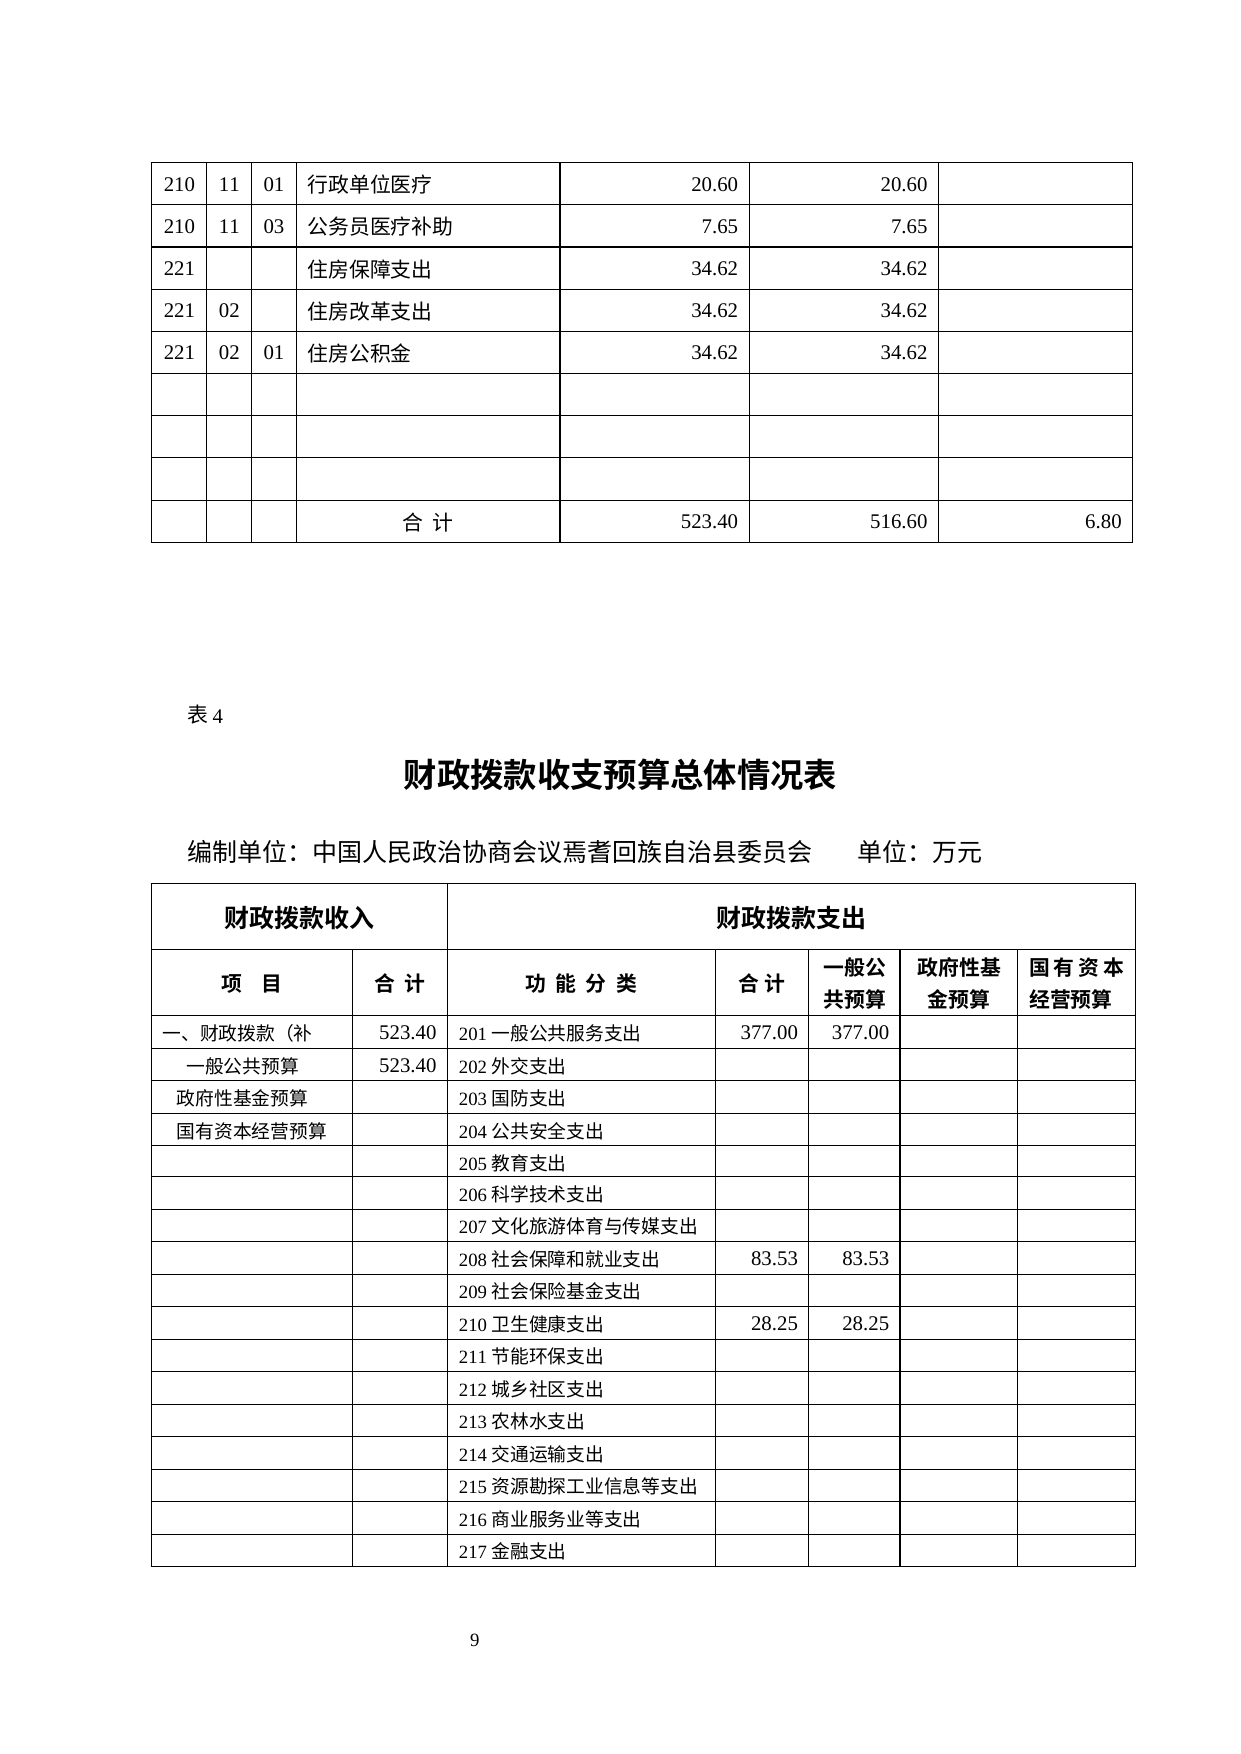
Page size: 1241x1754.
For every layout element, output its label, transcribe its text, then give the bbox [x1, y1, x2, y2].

table_cell 28.25 [716, 1307, 808, 1338]
table_cell [207, 501, 251, 542]
table_cell 205 教育支出 [448, 1146, 715, 1176]
table_cell [716, 1275, 808, 1306]
table_cell [901, 1340, 1017, 1371]
table_cell [1018, 1307, 1135, 1338]
table_cell [207, 416, 251, 457]
table_cell 523.40 [353, 1049, 447, 1080]
table_cell [297, 416, 559, 457]
table_cell [1018, 1049, 1135, 1080]
table_cell [353, 1275, 447, 1306]
table_cell 34.62 [561, 332, 749, 373]
table_cell [1018, 1114, 1135, 1145]
table_cell [809, 1437, 899, 1468]
table_cell [207, 248, 251, 288]
table_cell [809, 1210, 899, 1241]
table_cell [901, 1405, 1017, 1436]
table_cell [207, 374, 251, 415]
table_cell [561, 374, 749, 415]
table_header 财政拨款支出 [448, 884, 1135, 949]
table_cell 208 社会保障和就业支出 [448, 1242, 715, 1273]
table_cell [1018, 1535, 1135, 1566]
table_cell [939, 163, 1132, 204]
table_cell [353, 1405, 447, 1436]
table_cell [152, 1177, 352, 1208]
table_cell [901, 1177, 1017, 1208]
table_cell 一般公共预算 [809, 950, 899, 1015]
table_cell 20.60 [750, 163, 938, 204]
table_cell [809, 1081, 899, 1113]
table_cell [252, 458, 296, 499]
table_cell 377.00 [809, 1016, 899, 1048]
text 财政拨款收支预算总体情况表 [187, 741, 1053, 806]
table_cell [152, 1535, 352, 1566]
table_cell [809, 1535, 899, 1566]
table_cell [716, 1210, 808, 1241]
table_cell [809, 1146, 899, 1176]
table_cell [353, 1146, 447, 1176]
table_cell [809, 1470, 899, 1501]
table_cell [252, 290, 296, 331]
table_cell 国有资本经营预算 [152, 1114, 352, 1145]
table_cell [939, 332, 1132, 373]
table_cell 02 [207, 332, 251, 373]
table_cell [901, 1437, 1017, 1468]
table_cell 一般公共预算 [152, 1049, 352, 1080]
table_cell [152, 1275, 352, 1306]
table_cell 34.62 [750, 332, 938, 373]
table_cell [1018, 1146, 1135, 1176]
table_cell [901, 1470, 1017, 1501]
table_cell 34.62 [750, 290, 938, 331]
table_cell [252, 501, 296, 542]
table_cell [353, 1470, 447, 1501]
table_cell 83.53 [716, 1242, 808, 1273]
table_cell [152, 1437, 352, 1468]
table_cell [901, 1535, 1017, 1566]
table_cell [1018, 1081, 1135, 1113]
table_cell 201 一般公共服务支出 [448, 1016, 715, 1048]
table_cell [939, 290, 1132, 331]
table_cell [809, 1502, 899, 1533]
table_cell 34.62 [561, 248, 749, 288]
table_cell [716, 1372, 808, 1403]
table_cell [716, 1470, 808, 1501]
table_cell [152, 458, 206, 499]
table_cell [1018, 1502, 1135, 1533]
table_cell [901, 1146, 1017, 1176]
table_cell [716, 1405, 808, 1436]
table_cell 11 [207, 205, 251, 246]
text 编制单位：中国人民政治协商会议焉耆回族自治县委员会 单位：万元 [187, 818, 1053, 883]
table_cell 213 农林水支出 [448, 1405, 715, 1436]
table_cell [901, 1114, 1017, 1145]
table_cell [939, 205, 1132, 246]
table_cell [1018, 1470, 1135, 1501]
table_cell 34.62 [750, 248, 938, 288]
table_cell [353, 1210, 447, 1241]
table_cell 一、财政拨款（补助） [152, 1016, 352, 1048]
table_cell [809, 1372, 899, 1403]
table_cell 住房保障支出 [297, 248, 559, 288]
table_cell [901, 1081, 1017, 1113]
table_cell [716, 1049, 808, 1080]
table_cell 功 能 分 类 [448, 950, 715, 1015]
table_cell 523.40 [353, 1016, 447, 1048]
table_cell [939, 248, 1132, 288]
table_cell 合 计 [297, 501, 559, 542]
table_cell 221 [152, 290, 206, 331]
table_cell 28.25 [809, 1307, 899, 1338]
table_cell [809, 1114, 899, 1145]
table_cell [750, 374, 938, 415]
table_cell [809, 1049, 899, 1080]
table_cell [716, 1114, 808, 1145]
table_cell 国有资本经营预算 [1018, 950, 1135, 1015]
table_cell 204 公共安全支出 [448, 1114, 715, 1145]
table_cell [152, 1340, 352, 1371]
table_cell [1018, 1340, 1135, 1371]
table_cell [353, 1372, 447, 1403]
text 表4 [187, 696, 1053, 728]
table_cell [716, 1340, 808, 1371]
table_cell [353, 1502, 447, 1533]
table_cell 02 [207, 290, 251, 331]
table_cell 政府性基金预算 [152, 1081, 352, 1113]
table_cell 01 [252, 163, 296, 204]
table_cell [152, 1405, 352, 1436]
table_cell [809, 1177, 899, 1208]
table_cell [750, 458, 938, 499]
table_cell [716, 1502, 808, 1533]
table_cell 11 [207, 163, 251, 204]
table_cell [152, 1372, 352, 1403]
table_cell [1018, 1437, 1135, 1468]
table_cell [1018, 1177, 1135, 1208]
table_cell [809, 1275, 899, 1306]
table_cell [152, 1307, 352, 1338]
table_cell 221 [152, 248, 206, 288]
table_cell 202 外交支出 [448, 1049, 715, 1080]
table_cell [1018, 1016, 1135, 1048]
table_cell [1018, 1372, 1135, 1403]
table_cell 214 交通运输支出 [448, 1437, 715, 1468]
table_cell 209 社会保险基金支出 [448, 1275, 715, 1306]
table_cell 项 目 [152, 950, 352, 1015]
table_cell [809, 1405, 899, 1436]
table_cell [353, 1437, 447, 1468]
table_cell 211 节能环保支出 [448, 1340, 715, 1371]
table_cell 01 [252, 332, 296, 373]
table_cell [901, 1242, 1017, 1273]
table_cell [901, 1372, 1017, 1403]
table_cell [297, 458, 559, 499]
table_cell 政府性基金预算 [901, 950, 1017, 1015]
table_cell 行政单位医疗 [297, 163, 559, 204]
table_cell [353, 1535, 447, 1566]
table_cell [152, 416, 206, 457]
table_cell [353, 1081, 447, 1113]
table_cell 6.80 [939, 501, 1132, 542]
table_cell 34.62 [561, 290, 749, 331]
table_cell [939, 458, 1132, 499]
table_cell [152, 1242, 352, 1273]
table_cell [1018, 1242, 1135, 1273]
table_cell [561, 458, 749, 499]
table_cell [750, 416, 938, 457]
table_cell [939, 374, 1132, 415]
table_cell 公务员医疗补助 [297, 205, 559, 246]
table_cell 216 商业服务业等支出 [448, 1502, 715, 1533]
table_cell [353, 1242, 447, 1273]
table_cell 03 [252, 205, 296, 246]
table_cell [297, 374, 559, 415]
table_cell [207, 458, 251, 499]
table_cell [152, 501, 206, 542]
table_cell 212 城乡社区支出 [448, 1372, 715, 1403]
table_cell [353, 1114, 447, 1145]
table_cell 210 [152, 163, 206, 204]
table_cell [716, 1437, 808, 1468]
table_cell [901, 1016, 1017, 1048]
table_header 财政拨款收入 [152, 884, 447, 949]
table_cell [1018, 1210, 1135, 1241]
table_cell [901, 1210, 1017, 1241]
table_cell [152, 1502, 352, 1533]
table_cell [152, 374, 206, 415]
table_cell 203 国防支出 [448, 1081, 715, 1113]
table_cell [716, 1146, 808, 1176]
table_cell [716, 1081, 808, 1113]
table_cell 合 计 [716, 950, 808, 1015]
table_cell 377.00 [716, 1016, 808, 1048]
table_cell [901, 1275, 1017, 1306]
table_cell 215 资源勘探工业信息等支出 [448, 1470, 715, 1501]
table_cell [152, 1146, 352, 1176]
table_cell 516.60 [750, 501, 938, 542]
table_cell [901, 1307, 1017, 1338]
table_cell [353, 1177, 447, 1208]
table_cell 20.60 [561, 163, 749, 204]
table_cell [252, 374, 296, 415]
table_cell [152, 1470, 352, 1501]
table_cell [353, 1340, 447, 1371]
table_cell 住房改革支出 [297, 290, 559, 331]
table_cell [716, 1177, 808, 1208]
table_cell 207 文化旅游体育与传媒支出 [448, 1210, 715, 1241]
table_cell [716, 1535, 808, 1566]
table_cell 210 [152, 205, 206, 246]
table_cell 合 计 [353, 950, 447, 1015]
table_cell [901, 1049, 1017, 1080]
table_cell [252, 416, 296, 457]
table_cell [901, 1502, 1017, 1533]
table_cell 217 金融支出 [448, 1535, 715, 1566]
table_cell 523.40 [561, 501, 749, 542]
table_cell 7.65 [561, 205, 749, 246]
table_cell [809, 1340, 899, 1371]
table_cell [1018, 1275, 1135, 1306]
table_cell 7.65 [750, 205, 938, 246]
table_cell [939, 416, 1132, 457]
table_cell 210 卫生健康支出 [448, 1307, 715, 1338]
table_cell [353, 1307, 447, 1338]
table_cell [561, 416, 749, 457]
table_cell [1018, 1405, 1135, 1436]
table_cell 206 科学技术支出 [448, 1177, 715, 1208]
table_cell [152, 1210, 352, 1241]
table_cell 221 [152, 332, 206, 373]
table_cell 住房公积金 [297, 332, 559, 373]
table_cell [252, 248, 296, 288]
table_cell 83.53 [809, 1242, 899, 1273]
